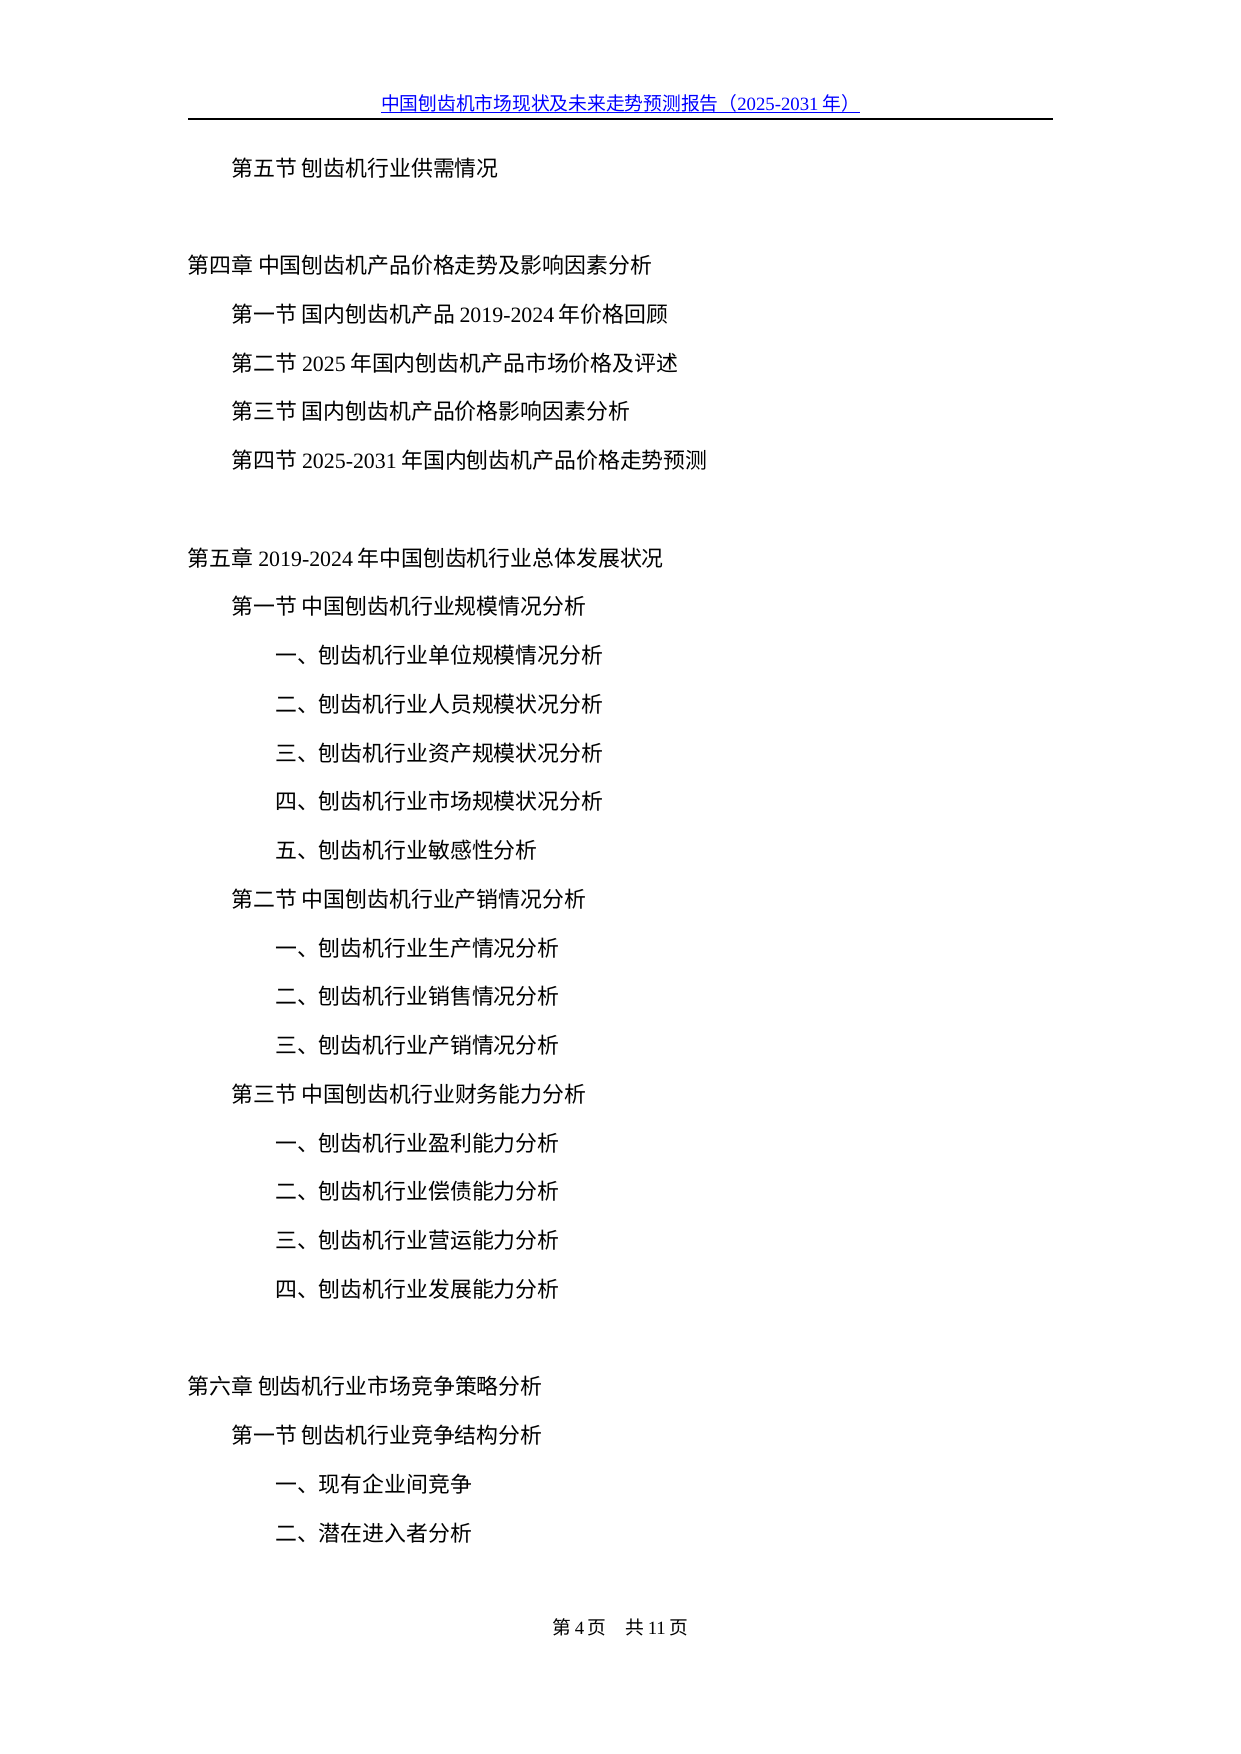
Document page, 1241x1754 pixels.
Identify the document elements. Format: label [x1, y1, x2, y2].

text [187, 150, 1053, 1548]
